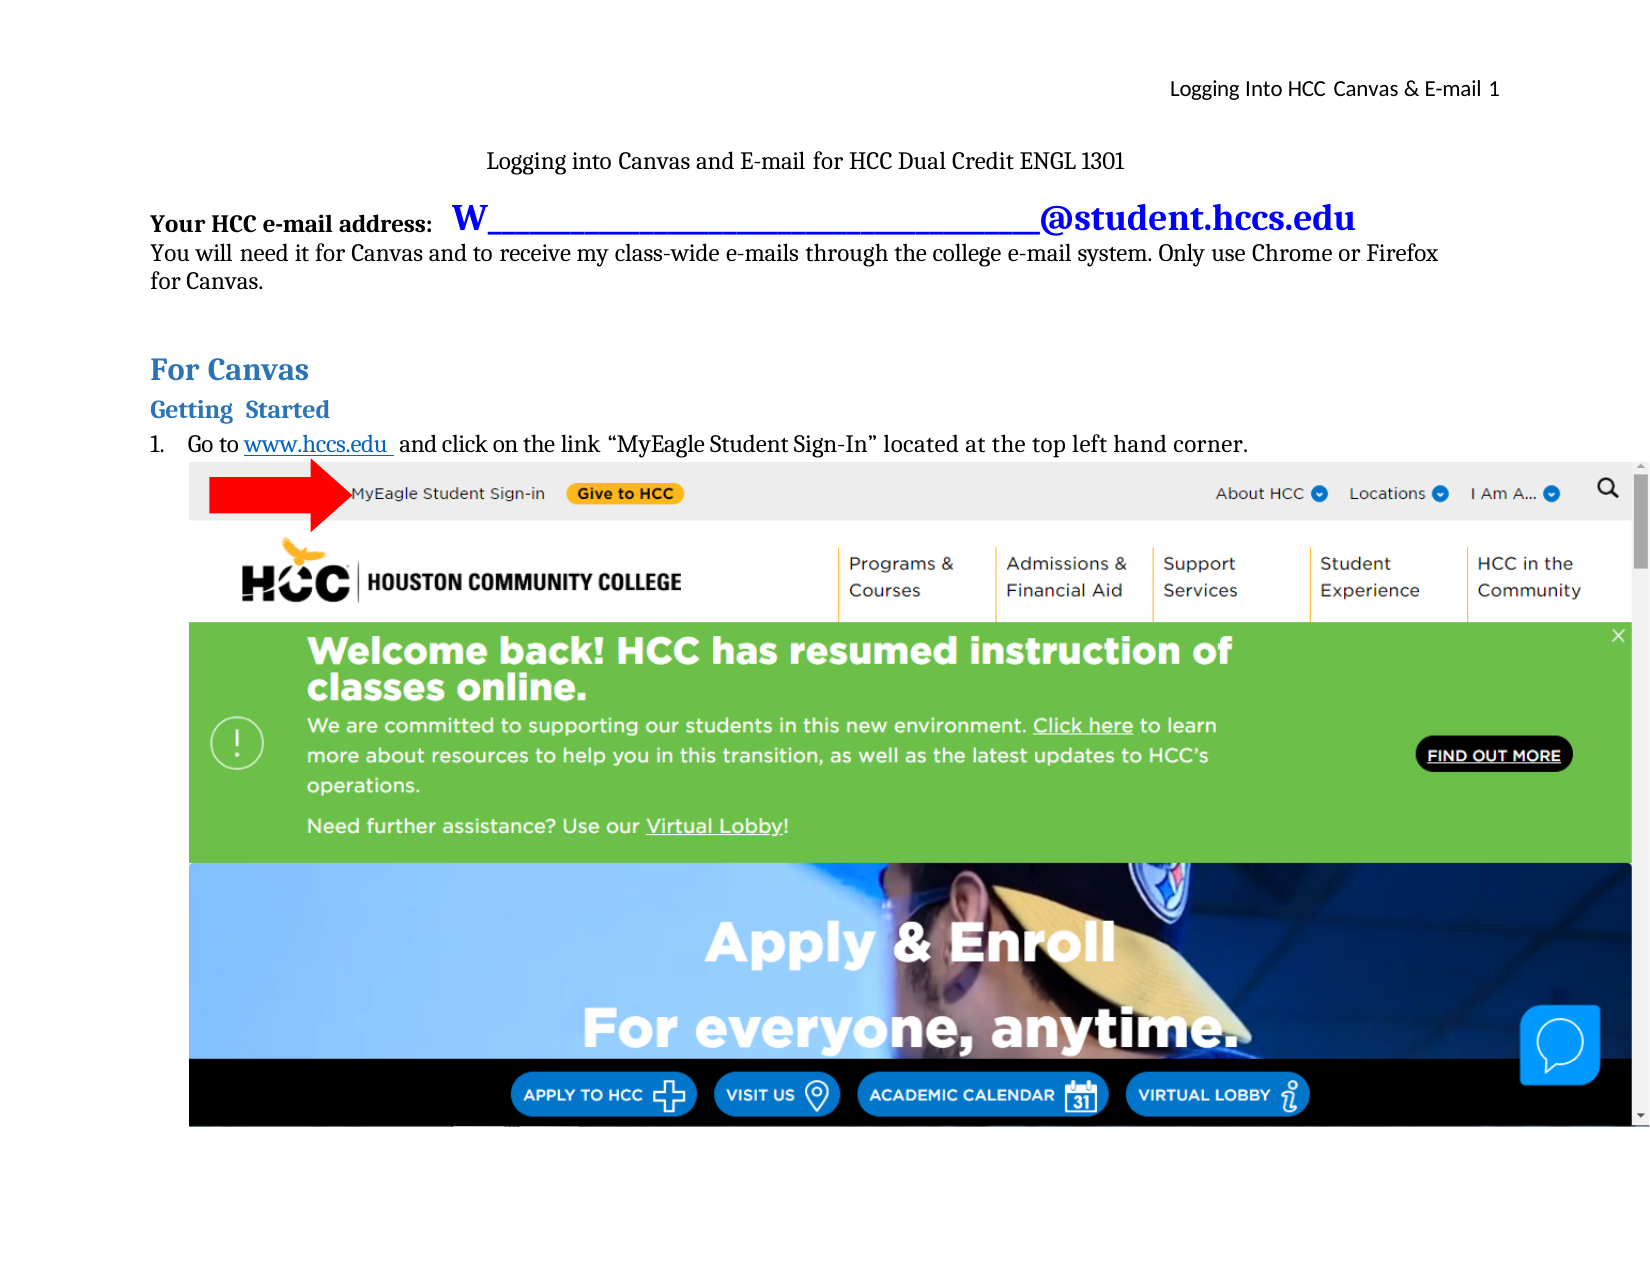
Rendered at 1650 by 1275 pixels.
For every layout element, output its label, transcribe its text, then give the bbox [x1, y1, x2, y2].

subtitle Your HCC e-mail address: [150, 210, 439, 238]
text Logging into Canvas and E-mail for HCC Dual Credit ENGL 1301 [486, 147, 1600, 176]
picture [189, 462, 1650, 1127]
list Go to www.hccs.edu and click on the link “MyEagle Student Sign-In” located at the top left hand corner. [150, 430, 1600, 459]
text W________________________________________@student.hccs.edu [452, 197, 1600, 240]
subtitle For Canvas [150, 351, 1600, 388]
text You will need it for Canvas and to receive my class-wide e-mails through the college e-mail system. Only use Chrome or Firefox [150, 240, 1600, 267]
text for Canvas. [150, 267, 1600, 296]
subtitle Getting Started [150, 396, 1600, 426]
